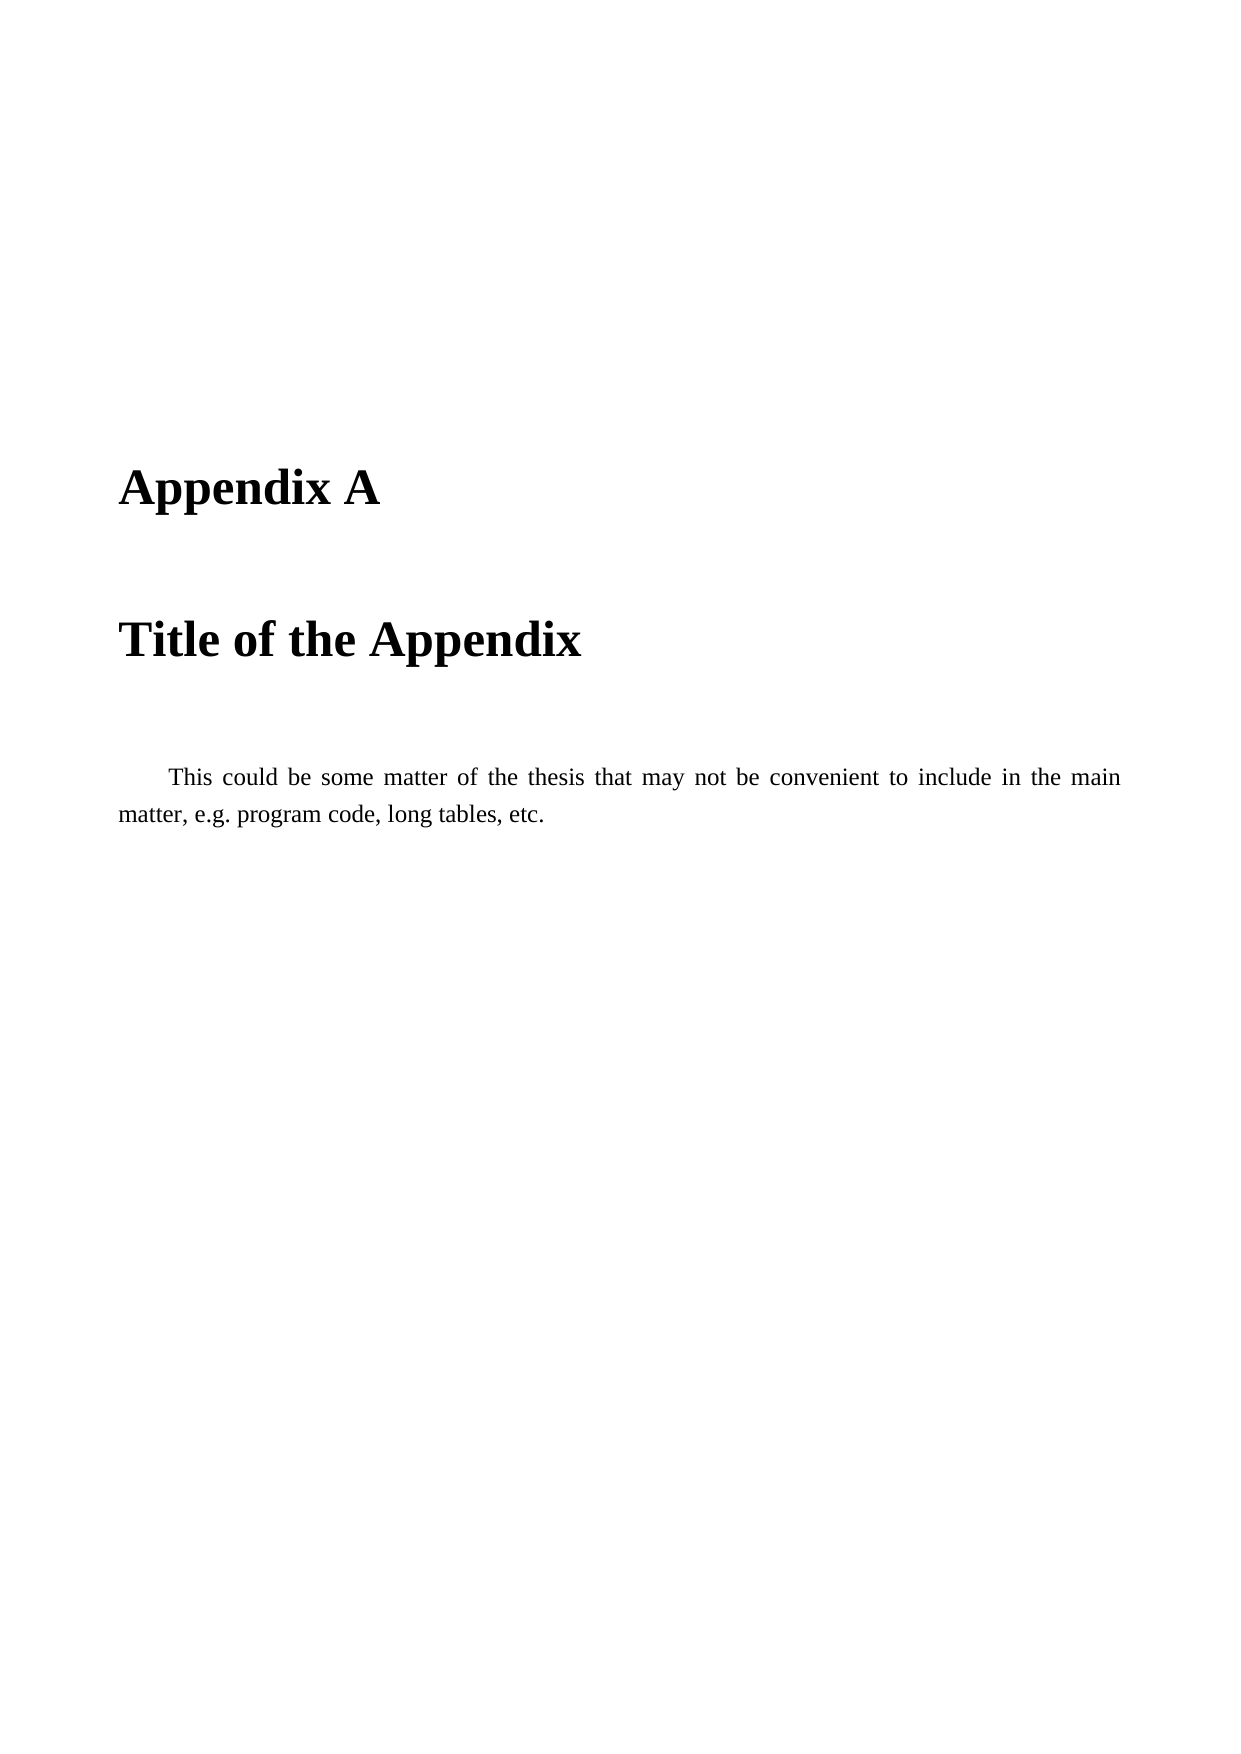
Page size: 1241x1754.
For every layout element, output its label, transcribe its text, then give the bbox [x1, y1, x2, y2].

subtitle Appendix A [118, 457, 1122, 515]
text Title of the Appendix [118, 609, 1122, 668]
text This could be some matter of the thesis that may not be convenient to include in the main matter, e.g. program code, long tables, etc. [118, 762, 1122, 828]
